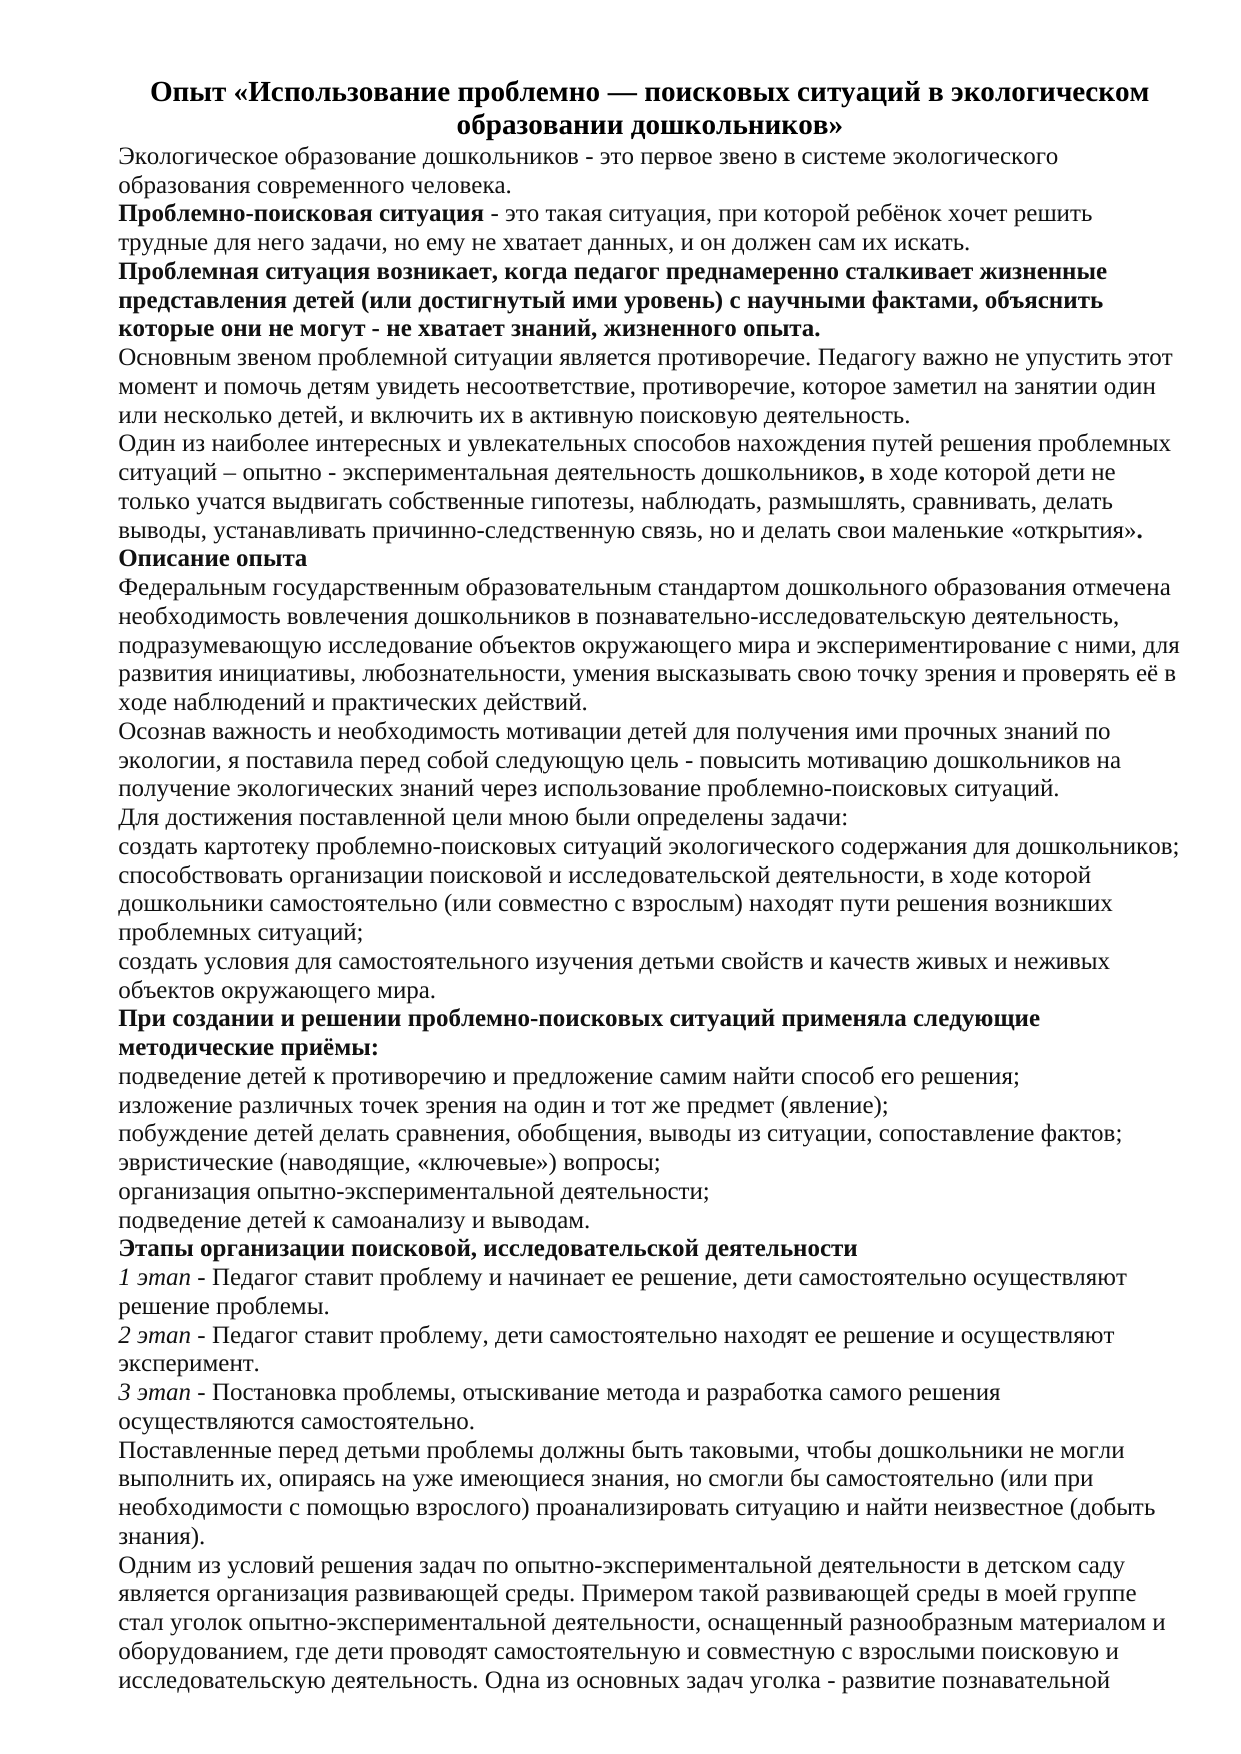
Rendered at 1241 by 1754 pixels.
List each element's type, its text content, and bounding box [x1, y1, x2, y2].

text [118, 1550, 1181, 1693]
text 3 этап - Постановка проблемы, отыскивание метода и разработка самого решения осуществляются самостоятельно. [118, 1377, 1181, 1435]
text Для достижения поставленной цели мною были определены задачи: [118, 802, 1181, 831]
text Этапы организации поисковой, исследовательской деятельности [118, 1233, 1181, 1262]
text Основным звеном проблемной ситуации является противоречие. Педагогу важно не упустить этот момент и помочь детям увидеть несоответствие, противоречие, которое заметил на занятии один или несколько детей, и включить их в активную поисковую деятельность. [118, 342, 1181, 428]
text подведение детей к противоречию и предложение самим найти способ его решения; [118, 1061, 1181, 1090]
text При создании и решении проблемно-поисковых ситуаций применяла следующие методические приёмы: [118, 1003, 1181, 1061]
text Один из наиболее интересных и увлекательных способов нахождения путей решения проблемных ситуаций – опытно - экспериментальная деятельность дошкольников, в ходе которой дети не только учатся выдвигать собственные гипотезы, наблюдать, размышлять, сравнивать, делать выводы, устанавливать причинно-следственную связь, но и делать свои маленькие «открытия». [118, 428, 1181, 543]
text способствовать организации поисковой и исследовательской деятельности, в ходе которой дошкольники самостоятельно (или совместно с взрослым) находят пути решения возникших проблемных ситуаций; [118, 860, 1181, 946]
text Описание опыта [118, 543, 1181, 572]
text создать картотеку проблемно-поисковых ситуаций экологического содержания для дошкольников; [118, 831, 1181, 860]
text Поставленные перед детьми проблемы должны быть таковыми, чтобы дошкольники не могли выполнить их, опираясь на уже имеющиеся знания, но смогли бы самостоятельно (или при необходимости с помощью взрослого) проанализировать ситуацию и найти неизвестное (добыть знания). [118, 1435, 1181, 1550]
text 1 этап - Педагог ставит проблему и начинает ее решение, дети самостоятельно осуществляют решение проблемы. [118, 1262, 1181, 1320]
text подведение детей к самоанализу и выводам. [118, 1205, 1181, 1233]
text Осознав важность и необходимость мотивации детей для получения ими прочных знаний по экологии, я поставила перед собой следующую цель - повысить мотивацию дошкольников на получение экологических знаний через использование проблемно-поисковых ситуаций. [118, 716, 1181, 802]
text Проблемно-поисковая ситуация - это такая ситуация, при которой ребёнок хочет решить трудные для него задачи, но ему не хватает данных, и он должен сам их искать. [118, 198, 1181, 256]
text создать условия для самостоятельного изучения детьми свойств и качеств живых и неживых объектов окружающего мира. [118, 946, 1181, 1003]
text 2 этап - Педагог ставит проблему, дети самостоятельно находят ее решение и осуществляют эксперимент. [118, 1320, 1181, 1377]
text изложение различных точек зрения на один и тот же предмет (явление); [118, 1090, 1181, 1118]
text Федеральным государственным образовательным стандартом дошкольного образования отмечена необходимость вовлечения дошкольников в познавательно-исследовательскую деятельность, подразумевающую исследование объектов окружающего мира и экспериментирование с ними, для развития инициативы, любознательности, умения высказывать свою точку зрения и проверять её в ходе наблюдений и практических действий. [118, 572, 1181, 716]
text Опыт «Использование проблемно — поисковых ситуаций в экологическом образовании дошкольников» [118, 74, 1181, 141]
text эвристические (наводящие, «ключевые») вопросы; [118, 1147, 1181, 1176]
text организация опытно-экспериментальной деятельности; [118, 1176, 1181, 1205]
text Экологическое образование дошкольников - это первое звено в системе экологического образования современного человека. [118, 141, 1181, 198]
text побуждение детей делать сравнения, обобщения, выводы из ситуации, сопоставление фактов; [118, 1118, 1181, 1147]
text Проблемная ситуация возникает, когда педагог преднамеренно сталкивает жизненные представления детей (или достигнутый ими уровень) с научными фактами, объяснить которые они не могут - не хватает знаний, жизненного опыта. [118, 256, 1181, 342]
